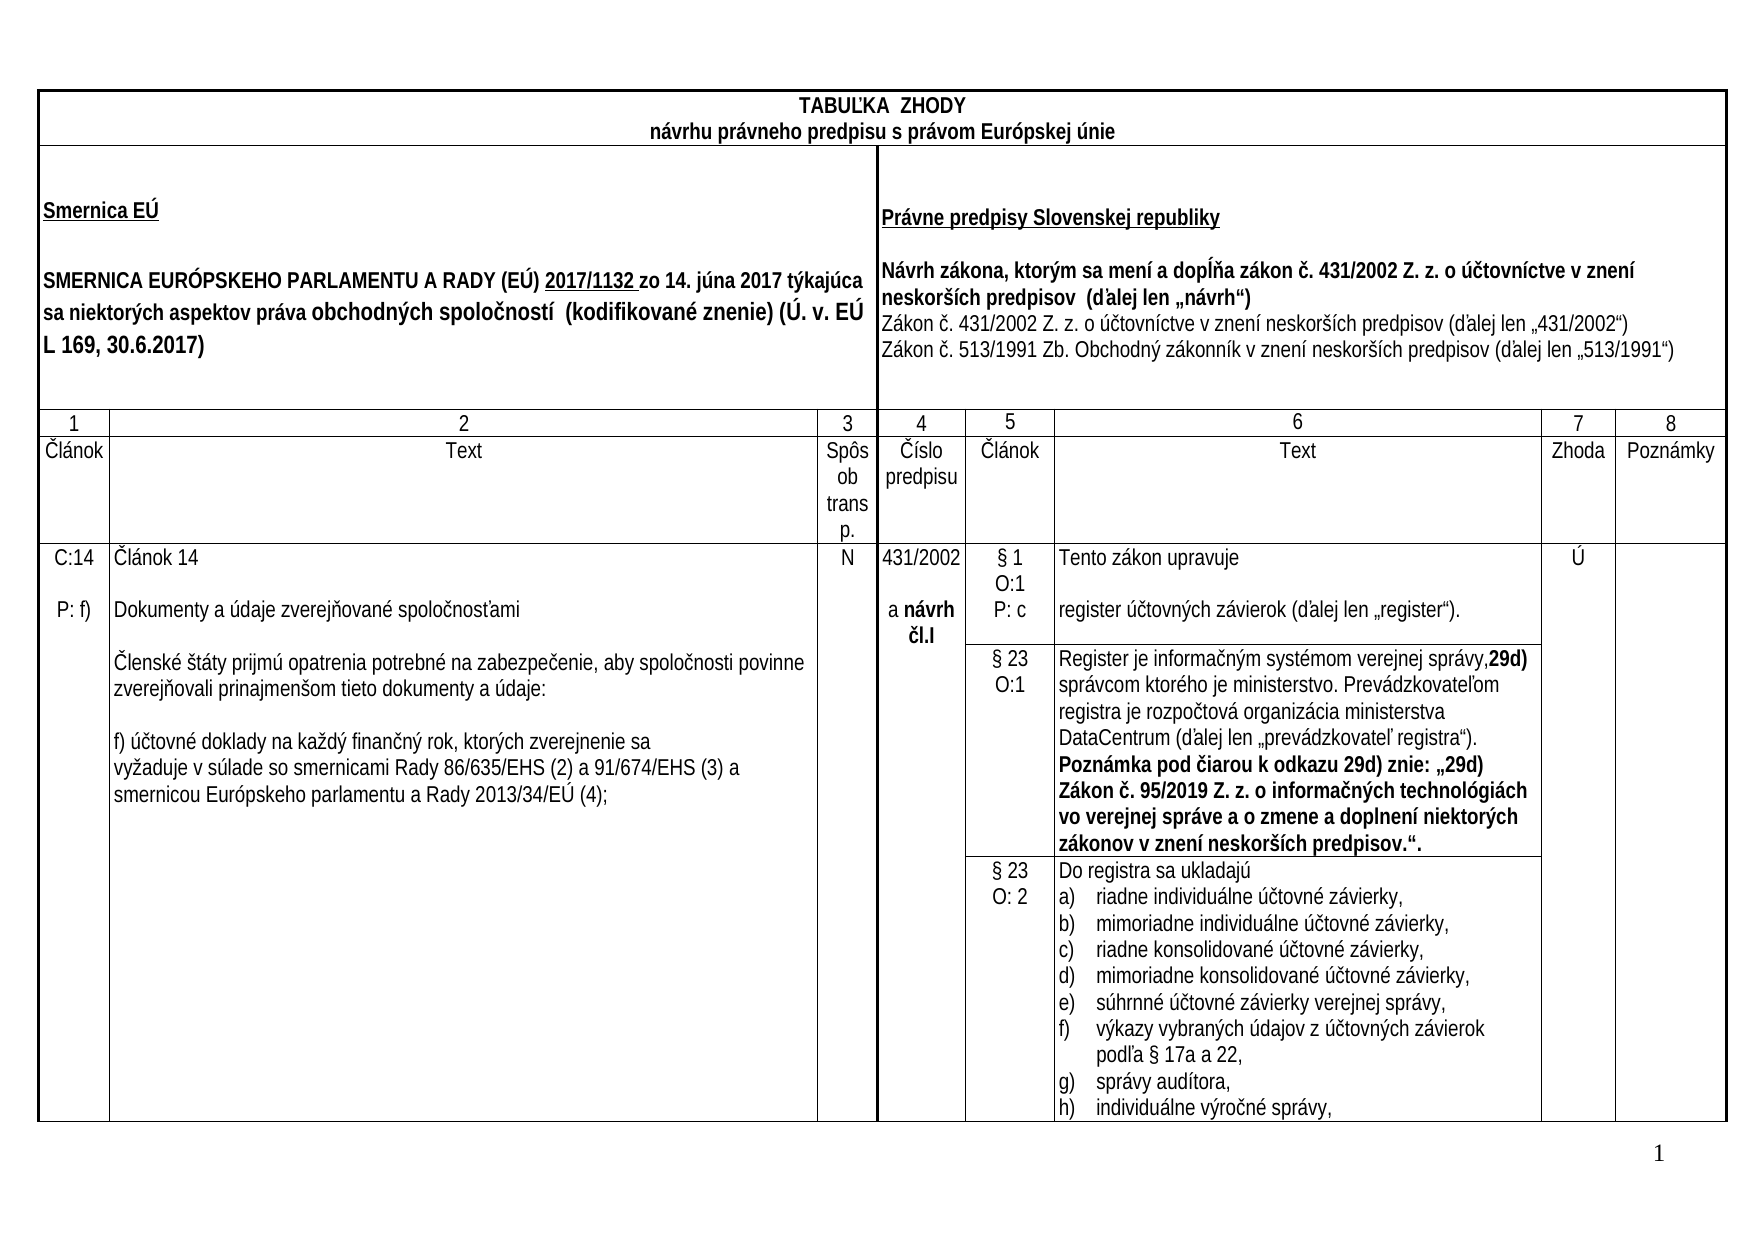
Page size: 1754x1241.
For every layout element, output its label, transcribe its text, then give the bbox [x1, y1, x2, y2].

table_cell § 23 O: 2 [966, 857, 1054, 1121]
table_cell Článok [966, 437, 1054, 542]
table_cell Spôsob transp. [818, 437, 876, 542]
table_cell 6 [1055, 410, 1541, 436]
table_cell 1 [40, 410, 109, 436]
table_cell C:14 P: f) [40, 544, 109, 1121]
table_cell 3 [818, 410, 876, 436]
table_header TABUĽKA ZHODY návrhu právneho predpisu s právom Európskej únie [40, 92, 1725, 145]
table_cell 431/2002 a návrh čl.I 431/2002 a Návrh čl.I 431/2002 [879, 544, 965, 1121]
table_cell 5 [966, 410, 1054, 436]
table_cell 8 [1616, 410, 1725, 436]
table_cell Číslo predpisu [879, 437, 965, 542]
table_cell Smernica EÚ SMERNICA EURÓPSKEHO PARLAMENTU A RADY (EÚ) 2017/1132 zo 14. júna 2017 týkajúca sa niektorých aspektov práva obchodných spoločností (kodifikované znenie) (Ú. v. EÚ L 169, 30.6.2017) [40, 146, 876, 408]
table_cell [1616, 544, 1725, 1121]
table_cell Register je informačným systémom verejnej správy,29d) správcom ktorého je ministerstvo. Prevádzkovateľom registra je rozpočtová organizácia ministerstva DataCentrum (ďalej len „prevádzkovateľ registra“). Poznámka pod čiarou k odkazu 29d) znie: „29d) Zákon č. 95/2019 Z. z. o informačných technológiách vo verejnej správe a o zmene a doplnení niektorých zákonov v znení neskorších predpisov.“. [1055, 645, 1541, 856]
table_cell Článok 14 Dokumenty a údaje zverejňované spoločnosťami Členské štáty prijmú opatrenia potrebné na zabezpečenie, aby spoločnosti povinne zverejňovali prinajmenšom tieto dokumenty a údaje: f) účtovné doklady na každý finančný rok, ktorých zverejnenie sa vyžaduje v súlade so smernicami Rady 86/635/EHS (2) a 91/674/EHS (3) a smernicou Európskeho parlamentu a Rady 2013/34/EÚ (4); [110, 544, 817, 1121]
table_cell Článok [40, 437, 109, 542]
table_cell Poznámky [1616, 437, 1725, 542]
table_cell § 1 O:1 P: c [966, 544, 1054, 644]
table_cell 7 [1542, 410, 1615, 436]
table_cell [1055, 857, 1541, 1121]
table_cell 2 [110, 410, 817, 436]
table_cell § 23 O:1 [966, 645, 1054, 856]
table_cell Právne predpisy Slovenskej republiky Návrh zákona, ktorým sa mení a dopĺňa zákon č. 431/2002 Z. z. o účtovníctve v znení neskorších predpisov (ďalej len „návrh“) Zákon č. 431/2002 Z. z. o účtovníctve v znení neskorších predpisov (ďalej len „431/2002“) Zákon č. 513/1991 Zb. Obchodný zákonník v znení neskorších predpisov (ďalej len „513/1991“) [879, 146, 1725, 408]
table_cell Ú [1542, 544, 1615, 1121]
table_cell 4 [879, 410, 965, 436]
table_cell Tento zákon upravuje register účtovných závierok (ďalej len „register“). [1055, 544, 1541, 644]
table_cell Text [110, 437, 817, 542]
table_cell N [818, 544, 876, 1121]
table_cell Text [1055, 437, 1541, 542]
table_cell Zhoda [1542, 437, 1615, 542]
